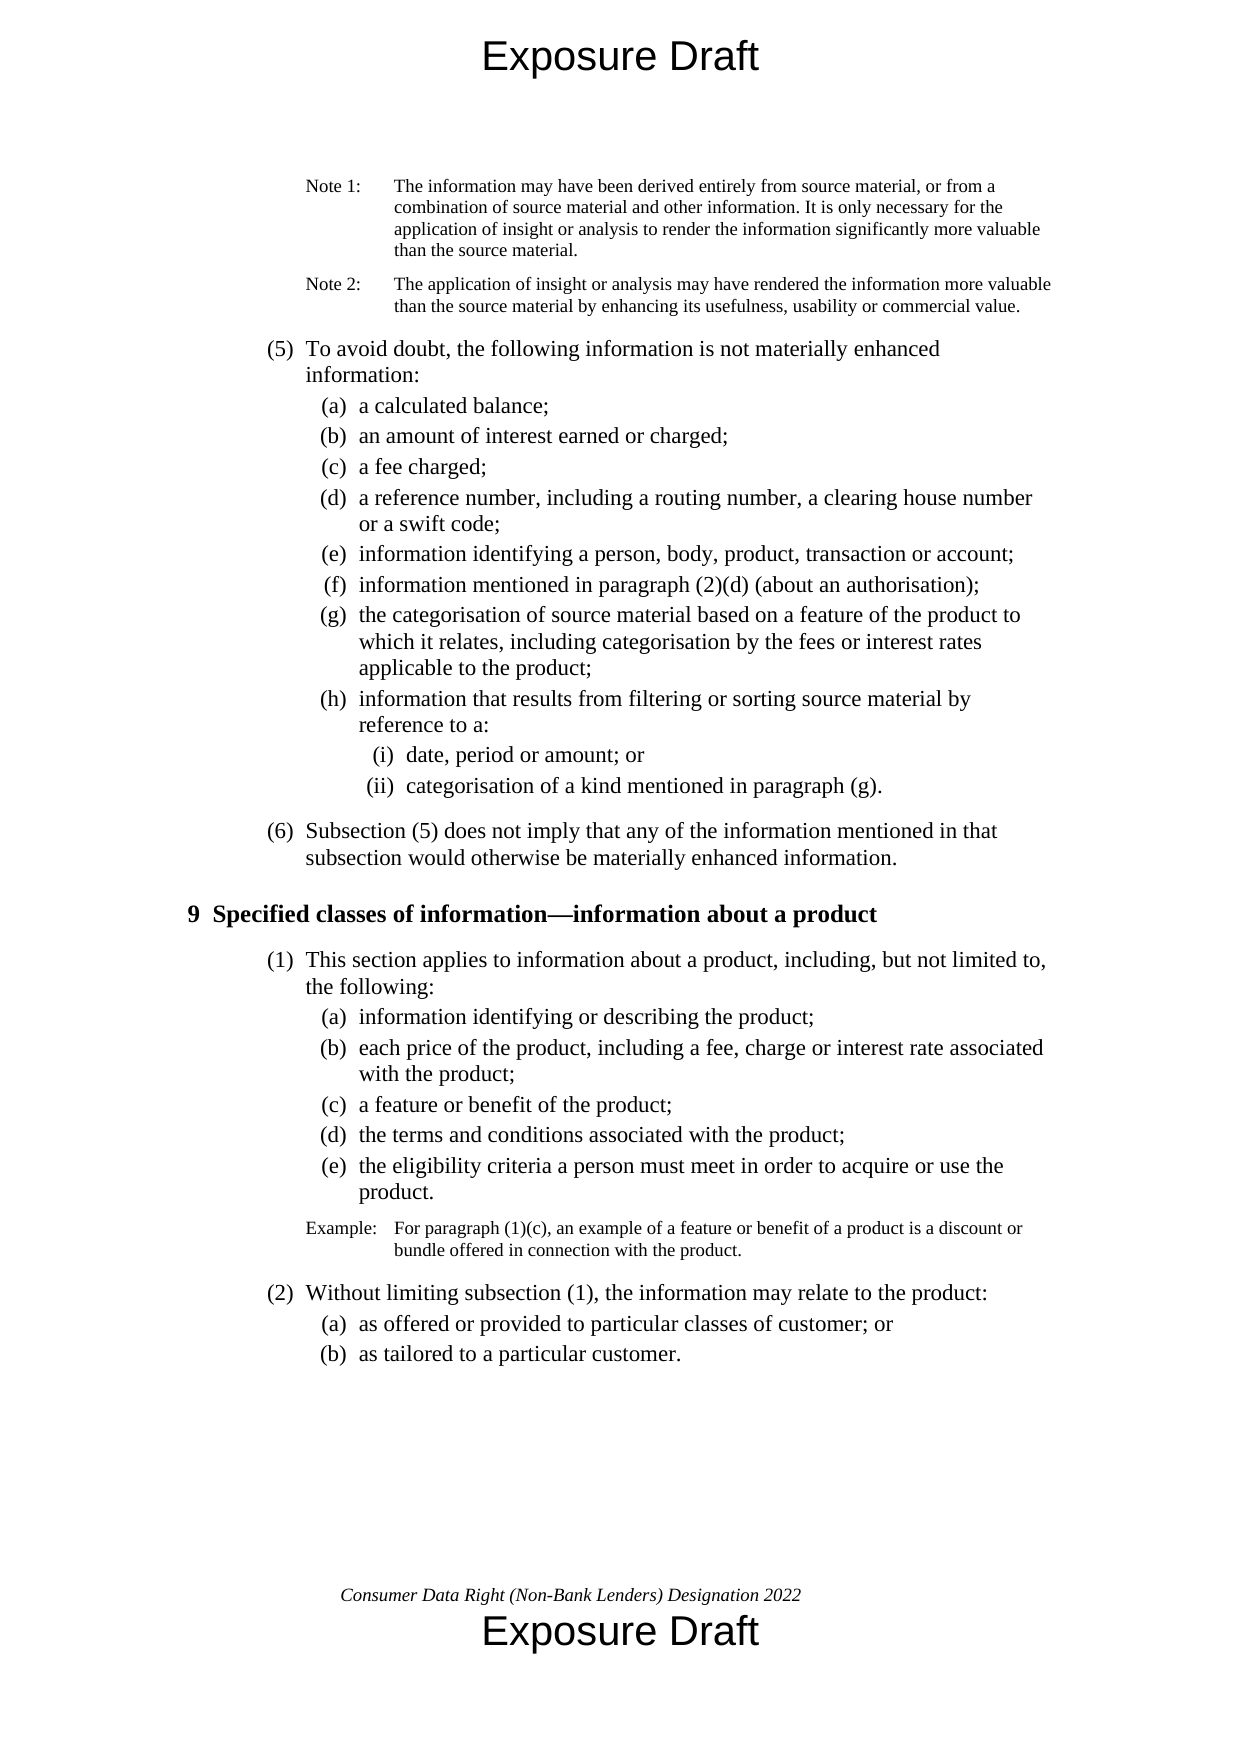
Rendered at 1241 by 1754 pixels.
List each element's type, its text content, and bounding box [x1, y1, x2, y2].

text (a) a calculated balance; [187, 392, 1053, 418]
text (ii) categorisation of a kind mentioned in paragraph (g). [187, 772, 1053, 798]
text (e) information identifying a person, body, product, transaction or account; [187, 540, 1053, 567]
text Note 2: The application of insight or analysis may have rendered the information more valuable than the source material by enhancing its usefulness, usability or commercial value. [305, 273, 1053, 316]
text (g) the categorisation of source material based on a feature of the product to which it relates, including categorisation by the fees or interest rates applicable to the product; [187, 601, 1053, 681]
text (a) information identifying or describing the product; [187, 1003, 1053, 1030]
text (2) Without limiting subsection (1), the information may relate to the product: [187, 1279, 1053, 1306]
text 9 Specified classes of information—information about a product [187, 899, 1053, 928]
text (b) as tailored to a particular customer. [187, 1340, 1053, 1367]
text (d) a reference number, including a routing number, a clearing house number or a swift code; [187, 483, 1053, 536]
text (i) date, period or amount; or [187, 742, 1053, 768]
text (b) each price of the product, including a fee, charge or interest rate associated with the product; [187, 1034, 1053, 1087]
text (b) an amount of interest earned or charged; [187, 422, 1053, 449]
text Note 1: The information may have been derived entirely from source material, or from a combination of source material and other information. It is only necessary for the application of insight or analysis to render the information significantly more valuable than the source material. [305, 174, 1053, 261]
text (1) This section applies to information about a product, including, but not limited to, the following: [187, 947, 1053, 999]
text (f) information mentioned in paragraph (2)(d) (about an authorisation); [187, 571, 1053, 597]
text Example: For paragraph (1)(c), an example of a feature or benefit of a product is a discount or bundle offered in connection with the product. [305, 1217, 1053, 1260]
text (6) Subsection (5) does not imply that any of the information mentioned in that subsection would otherwise be materially enhanced information. [187, 817, 1053, 870]
text (d) the terms and conditions associated with the product; [187, 1121, 1053, 1148]
text (c) a fee charged; [187, 453, 1053, 479]
text (5) To avoid doubt, the following information is not materially enhanced information: [187, 335, 1053, 388]
text (e) the eligibility criteria a person must meet in order to acquire or use the product. [187, 1152, 1053, 1204]
text (c) a feature or benefit of the product; [187, 1091, 1053, 1117]
text (a) as offered or provided to particular classes of customer; or [187, 1310, 1053, 1336]
text (h) information that results from filtering or sorting source material by reference to a: [187, 685, 1053, 737]
